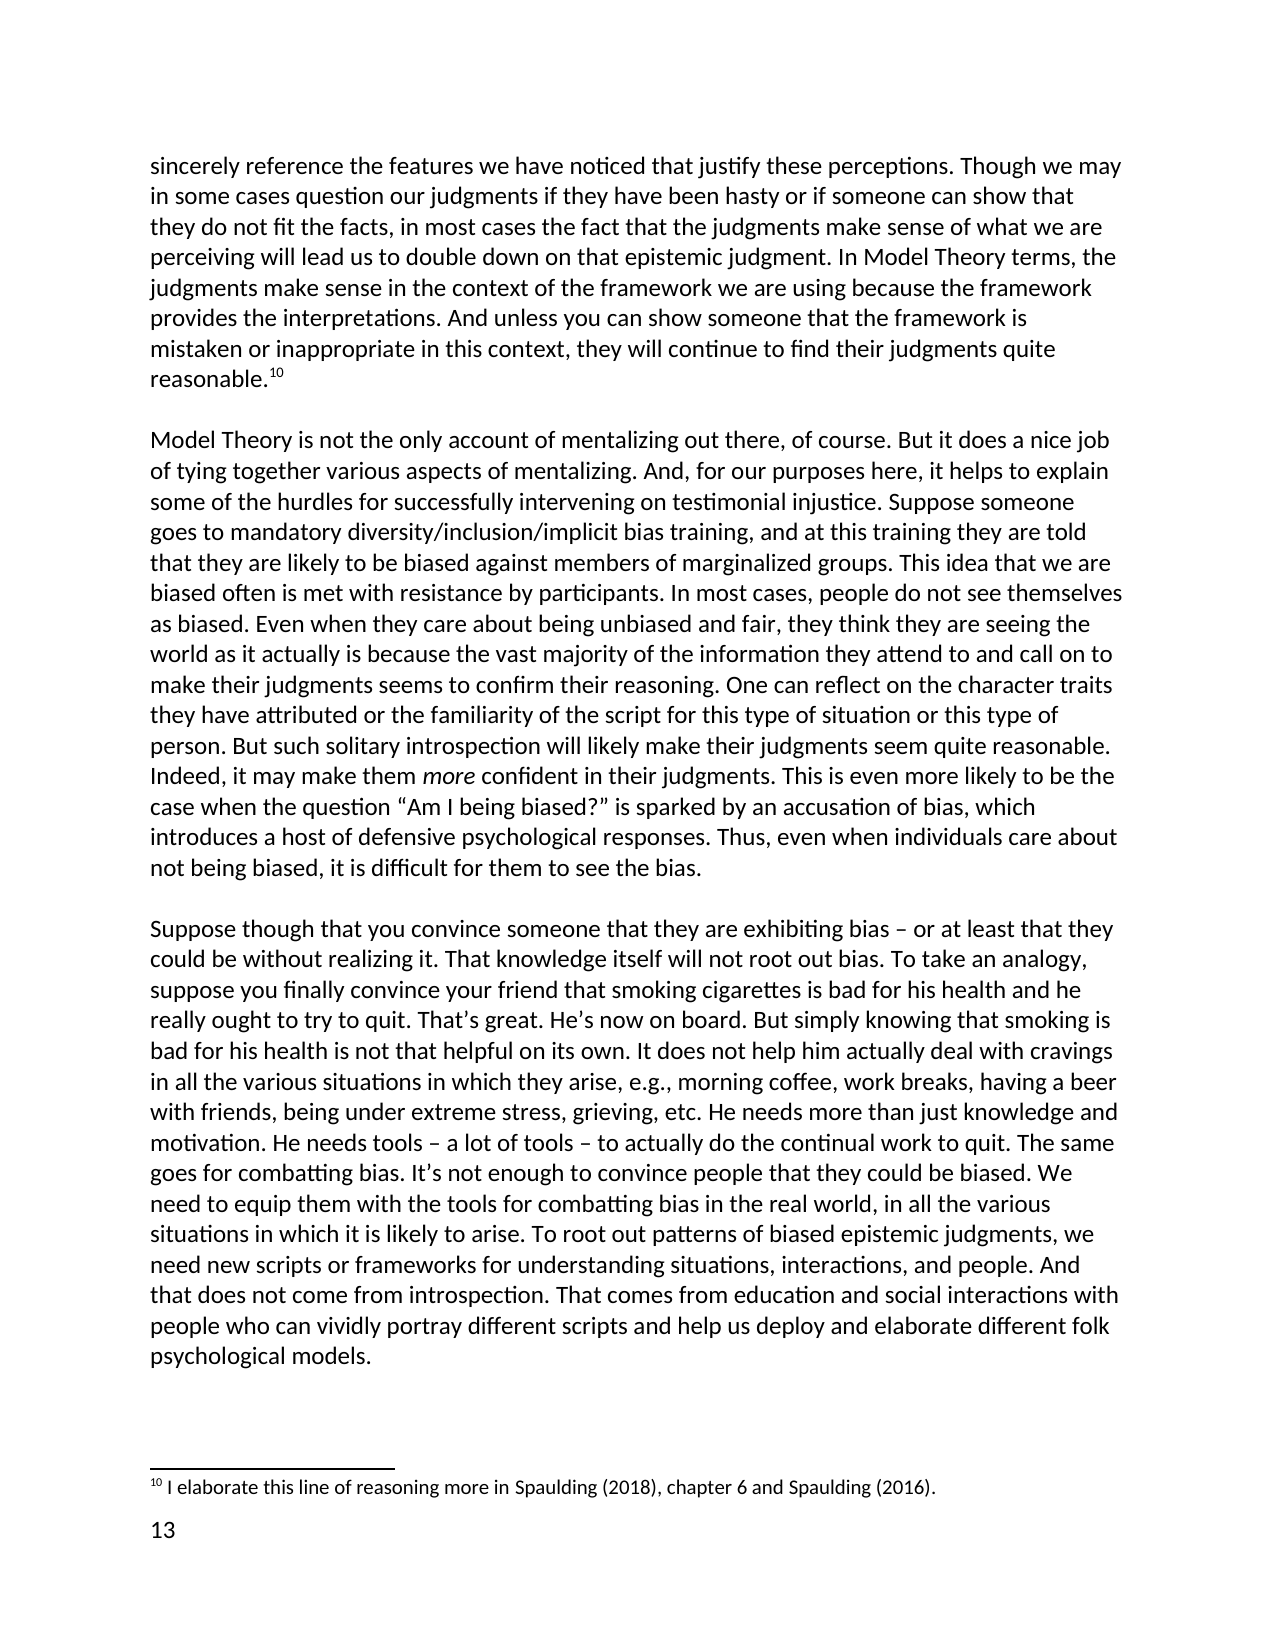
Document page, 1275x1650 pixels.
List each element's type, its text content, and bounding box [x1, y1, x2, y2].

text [150, 150, 1125, 394]
text Suppose though that you convince someone that they are exhibiting bias – or at least that they could be without realizing it. That knowledge itself will not root out bias. To take an analogy, suppose you finally convince your friend that smoking cigarettes is bad for his health and he really ought to try to quit. That’s great. He’s now on board. But simply knowing that smoking is bad for his health is not that helpful on its own. It does not help him actually deal with cravings in all the various situations in which they arise, e.g., morning coffee, work breaks, having a beer with friends, being under extreme stress, grieving, etc. He needs more than just knowledge and motivation. He needs tools – a lot of tools – to actually do the continual work to quit. The same goes for combatting bias. It’s not enough to convince people that they could be biased. We need to equip them with the tools for combatting bias in the real world, in all the various situations in which it is likely to arise. To root out patterns of biased epistemic judgments, we need new scripts or frameworks for understanding situations, interactions, and people. And that does not come from introspection. That comes from education and social interactions with people who can vividly portray different scripts and help us deploy and elaborate different folk psychological models. [150, 913, 1125, 1371]
text Model Theory is not the only account of mentalizing out there, of course. But it does a nice job of tying together various aspects of mentalizing. And, for our purposes here, it helps to explain some of the hurdles for successfully intervening on testimonial injustice. Suppose someone goes to mandatory diversity/inclusion/implicit bias training, and at this training they are told that they are likely to be biased against members of marginalized groups. This idea that we are biased often is met with resistance by participants. In most cases, people do not see themselves as biased. Even when they care about being unbiased and fair, they think they are seeing the world as it actually is because the vast majority of the information they attend to and call on to make their judgments seems to confirm their reasoning. One can reflect on the character traits they have attributed or the familiarity of the script for this type of situation or this type of person. But such solitary introspection will likely make their judgments seem quite reasonable. Indeed, it may make them more confident in their judgments. This is even more likely to be the case when the question “Am I being biased?” is sparked by an accusation of bias, which introduces a host of defensive psychological responses. Thus, even when individuals care about not being biased, it is difficult for them to see the bias. [150, 425, 1125, 882]
